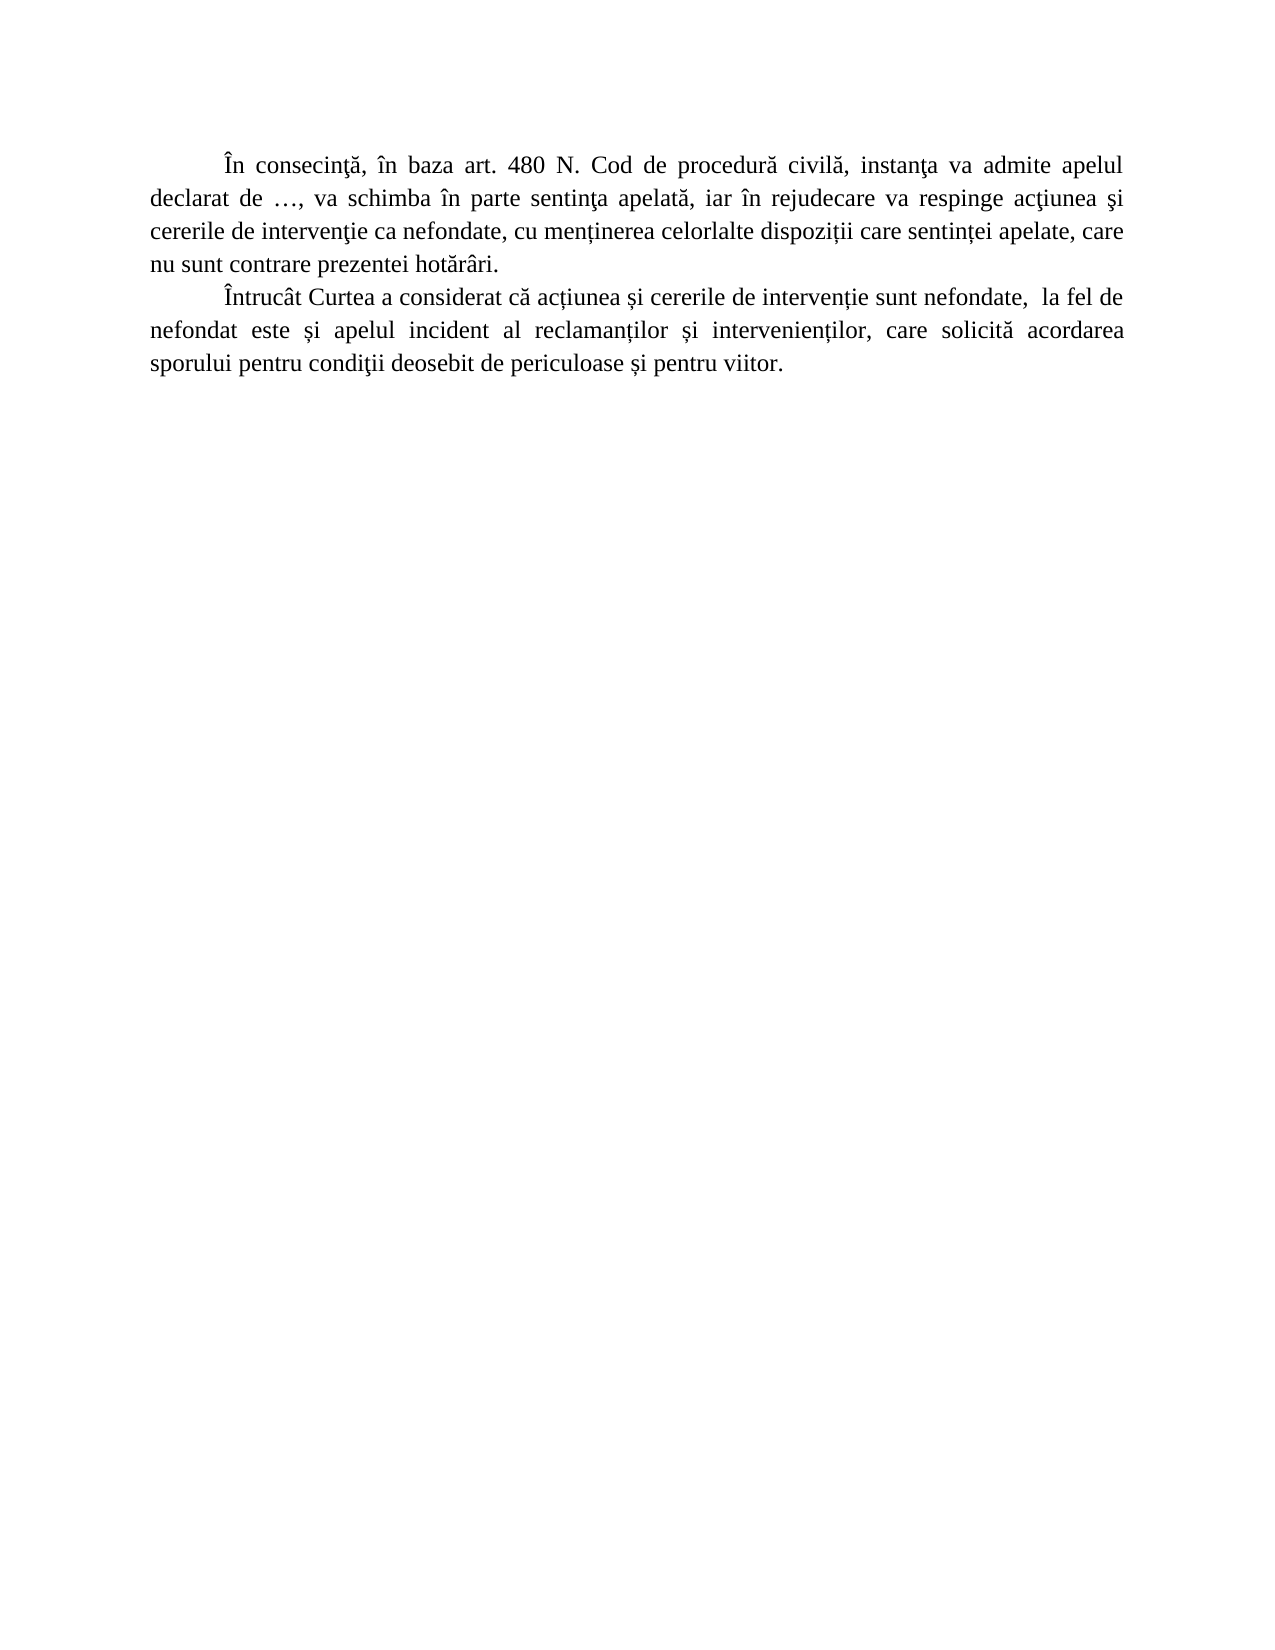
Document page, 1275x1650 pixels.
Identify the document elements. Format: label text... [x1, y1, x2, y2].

text În consecinţă, în baza art. 480 N. Cod de procedură civilă, instanţa va admite apelul declarat de …, va schimba în parte sentinţa apelată, iar în rejudecare va respinge acţiunea şi cererile de intervenţie ca nefondate, cu menținerea celorlalte dispoziții care sentinței apelate, care nu sunt contrare prezentei hotărâri. [150, 150, 1125, 278]
text Întrucât Curtea a considerat că acțiunea și cererile de intervenție sunt nefondate, la fel de nefondat este și apelul incident al reclamanților și intervenienților, care solicită acordarea sporului pentru condiţii deosebit de periculoase și pentru viitor. [150, 282, 1125, 377]
